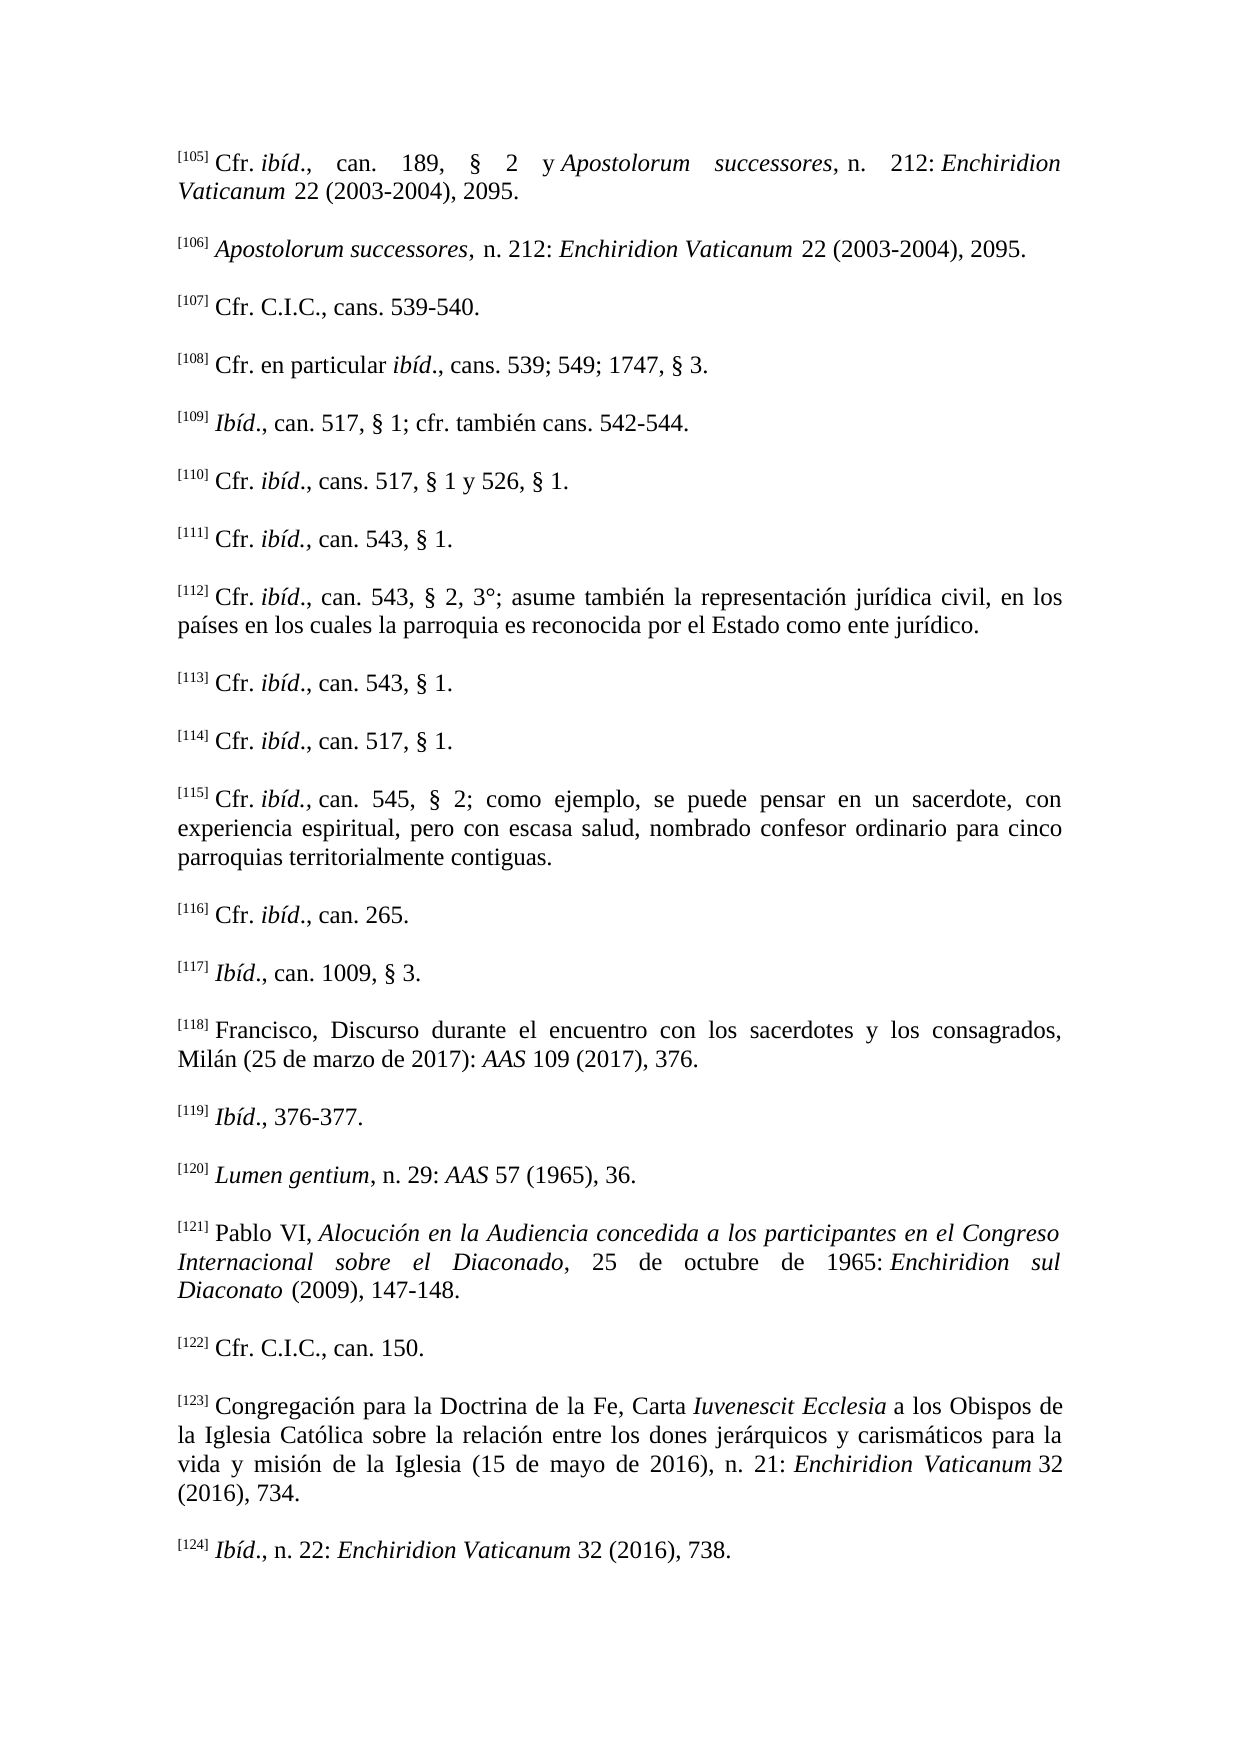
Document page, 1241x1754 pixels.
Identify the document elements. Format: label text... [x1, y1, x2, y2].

text [108] Cfr. en particular ibíd., cans. 539; 549; 1747, § 3. [177, 350, 1063, 379]
text [106] Apostolorum successores, n. 212: Enchiridion Vaticanum 22 (2003-2004), 2095. [177, 234, 1063, 263]
text [123] Congregación para la Doctrina de la Fe, Carta Iuvenescit Ecclesia a los Obispos de la Iglesia Católica sobre la relación entre los dones jerárquicos y carismáticos para la vida y misión de la Iglesia (15 de mayo de 2016), n. 21: Enchiridion Vaticanum 32 (2016), 734. [177, 1391, 1063, 1506]
text [105] Cfr. ibíd., can. 189, § 2 y Apostolorum successores, n. 212: Enchiridion Vaticanum 22 (2003-2004), 2095. [177, 148, 1063, 205]
text [107] Cfr. C.I.C., cans. 539-540. [177, 292, 1063, 321]
text [121] Pablo VI, Alocución en la Audiencia concedida a los participantes en el Congreso Internacional sobre el Diaconado, 25 de octubre de 1965: Enchiridion sul Diaconato (2009), 147-148. [177, 1218, 1063, 1304]
text [111] Cfr. ibíd., can. 543, § 1. [177, 524, 1063, 553]
text [122] Cfr. C.I.C., can. 150. [177, 1333, 1063, 1362]
text [113] Cfr. ibíd., can. 543, § 1. [177, 668, 1063, 697]
text [115] Cfr. ibíd., can. 545, § 2; como ejemplo, se puede pensar en un sacerdote, con experiencia espiritual, pero con escasa salud, nombrado confesor ordinario para cinco parroquias territorialmente contiguas. [177, 784, 1063, 871]
text [120] Lumen gentium, n. 29: AAS 57 (1965), 36. [177, 1160, 1063, 1189]
text [117] Ibíd., can. 1009, § 3. [177, 958, 1063, 986]
text [124] Ibíd., n. 22: Enchiridion Vaticanum 32 (2016), 738. [177, 1536, 1063, 1564]
text [109] Ibíd., can. 517, § 1; cfr. también cans. 542-544. [177, 408, 1063, 437]
text [118] Francisco, Discurso durante el encuentro con los sacerdotes y los consagrados, Milán (25 de marzo de 2017): AAS 109 (2017), 376. [177, 1016, 1063, 1073]
text [112] Cfr. ibíd., can. 543, § 2, 3°; asume también la representación jurídica civil, en los países en los cuales la parroquia es reconocida por el Estado como ente jurídico. [177, 582, 1063, 639]
text [110] Cfr. ibíd., cans. 517, § 1 y 526, § 1. [177, 466, 1063, 495]
text [116] Cfr. ibíd., can. 265. [177, 900, 1063, 928]
text [119] Ibíd., 376-377. [177, 1102, 1063, 1131]
text [114] Cfr. ibíd., can. 517, § 1. [177, 726, 1063, 755]
